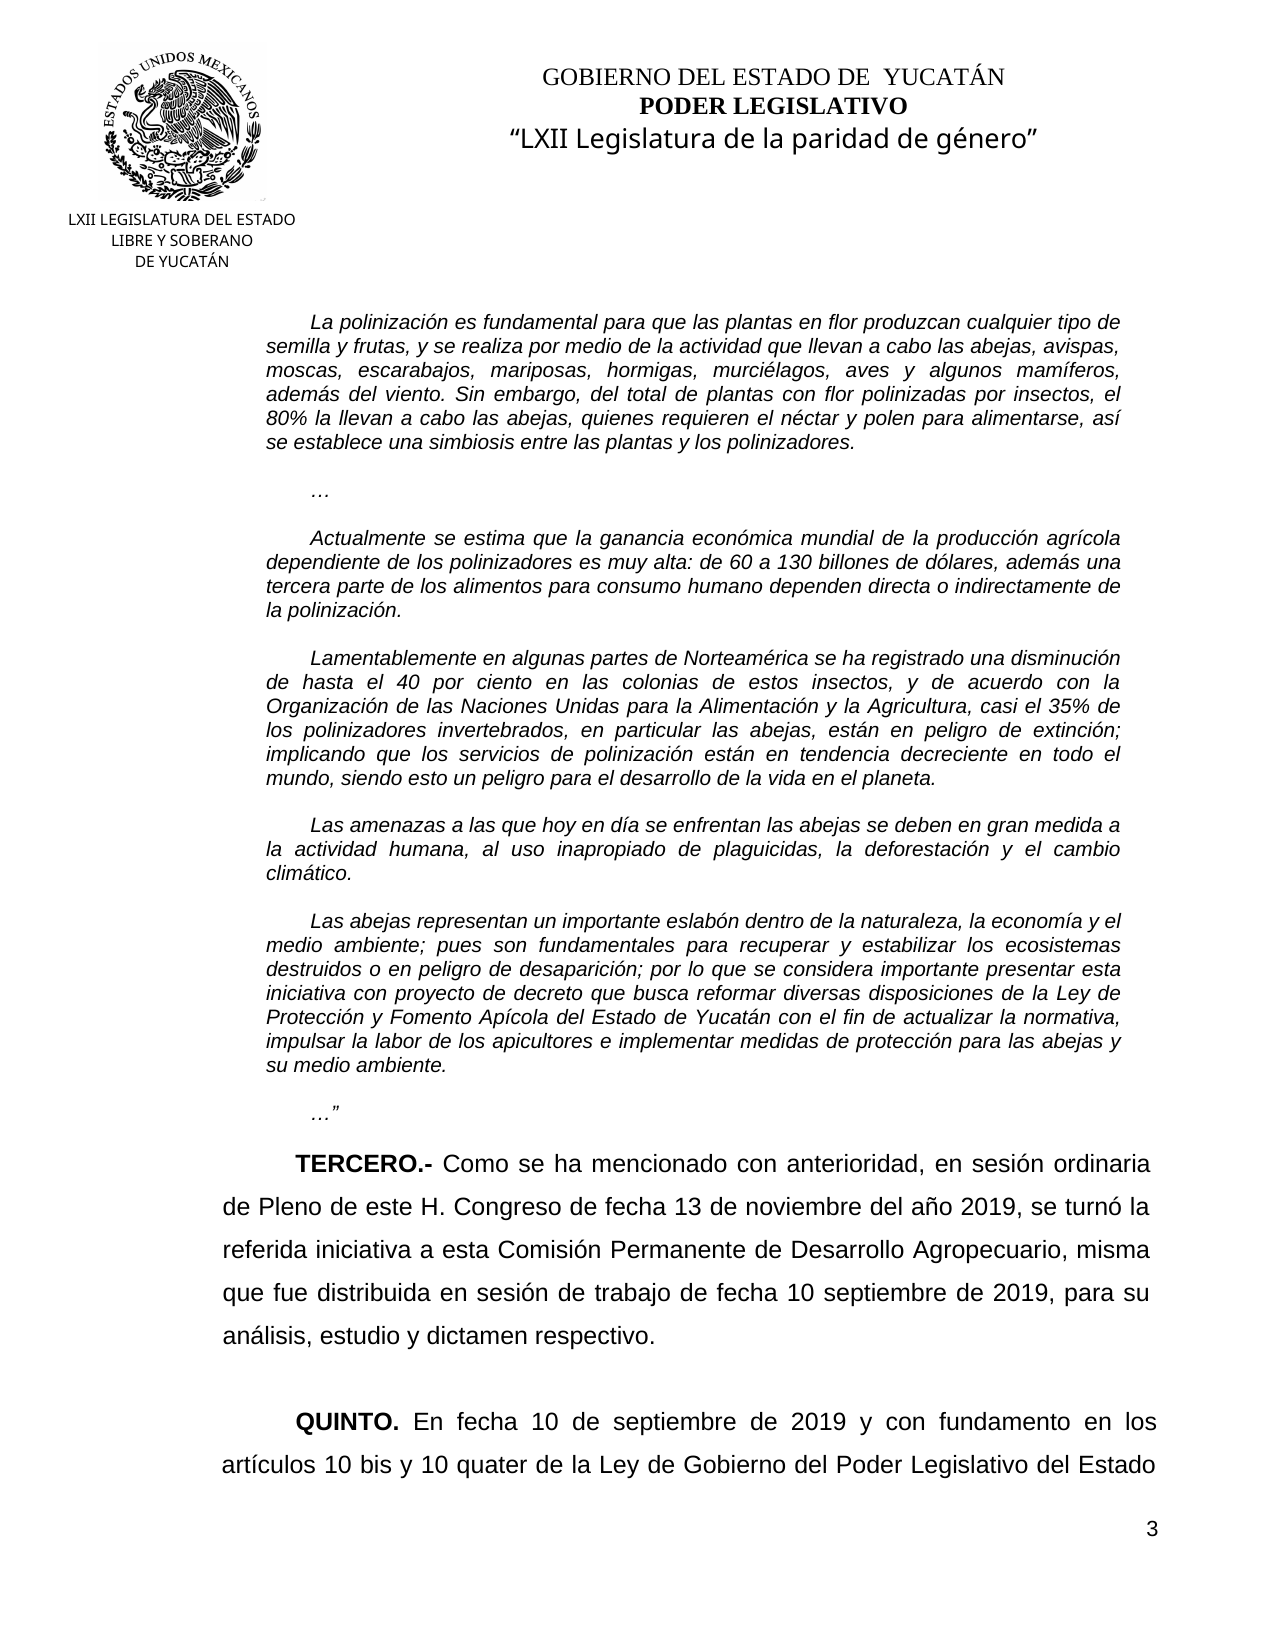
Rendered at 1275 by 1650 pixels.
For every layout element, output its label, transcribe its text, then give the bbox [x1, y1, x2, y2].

text Lamentablemente en algunas partes de Norteamérica se ha registrado una disminución de hasta el 40 por ciento en las colonias de estos insectos, y de acuerdo con la Organización de las Naciones Unidas para la Alimentación y la Agricultura, casi el 35% de los polinizadores invertebrados, en particular las abejas, están en peligro de extinción; implicando que los servicios de polinización están en tendencia decreciente en todo el mundo, siendo esto un peligro para el desarrollo de la vida en el planeta. [266, 646, 1122, 789]
text Las abejas representan un importante eslabón dentro de la naturaleza, la economía y el medio ambiente; pues son fundamentales para recuperar y estabilizar los ecosistemas destruidos o en peligro de desaparición; por lo que se considera importante presentar esta iniciativa con proyecto de decreto que busca reformar diversas disposiciones de la Ley de Protección y Fomento Apícola del Estado de Yucatán con el fin de actualizar la normativa, impulsar la labor de los apicultores e implementar medidas de protección para las abejas y su medio ambiente. [266, 909, 1122, 1077]
text Las amenazas a las que hoy en día se enfrentan las abejas se deben en gran medida a la actividad humana, al uso inapropiado de plaguicidas, la deforestación y el cambio climático. [266, 813, 1122, 885]
text La polinización es fundamental para que las plantas en flor produzcan cualquier tipo de semilla y frutas, y se realiza por medio de la actividad que llevan a cabo las abejas, avispas, moscas, escarabajos, mariposas, hormigas, murciélagos, aves y algunos mamíferos, además del viento. Sin embargo, del total de plantas con flor polinizadas por insectos, el 80% la llevan a cabo las abejas, quienes requieren el néctar y polen para alimentarse, así se establece una simbiosis entre las plantas y los polinizadores. [266, 310, 1122, 454]
text Actualmente se estima que la ganancia económica mundial de la producción agrícola dependiente de los polinizadores es muy alta: de 60 a 130 billones de dólares, además una tercera parte de los alimentos para consumo humano dependen directa o indirectamente de la polinización. [266, 526, 1122, 622]
text … [266, 478, 1122, 502]
text TERCERO.- Como se ha mencionado con anterioridad, en sesión ordinaria de Pleno de este H. Congreso de fecha 13 de noviembre del año 2019, se turnó la referida iniciativa a esta Comisión Permanente de Desarrollo Agropecuario, misma que fue distribuida en sesión de trabajo de fecha 10 septiembre de 2019, para su análisis, estudio y dictamen respectivo. [222, 1149, 1152, 1350]
text …” [266, 1101, 1122, 1125]
picture [98, 42, 267, 201]
